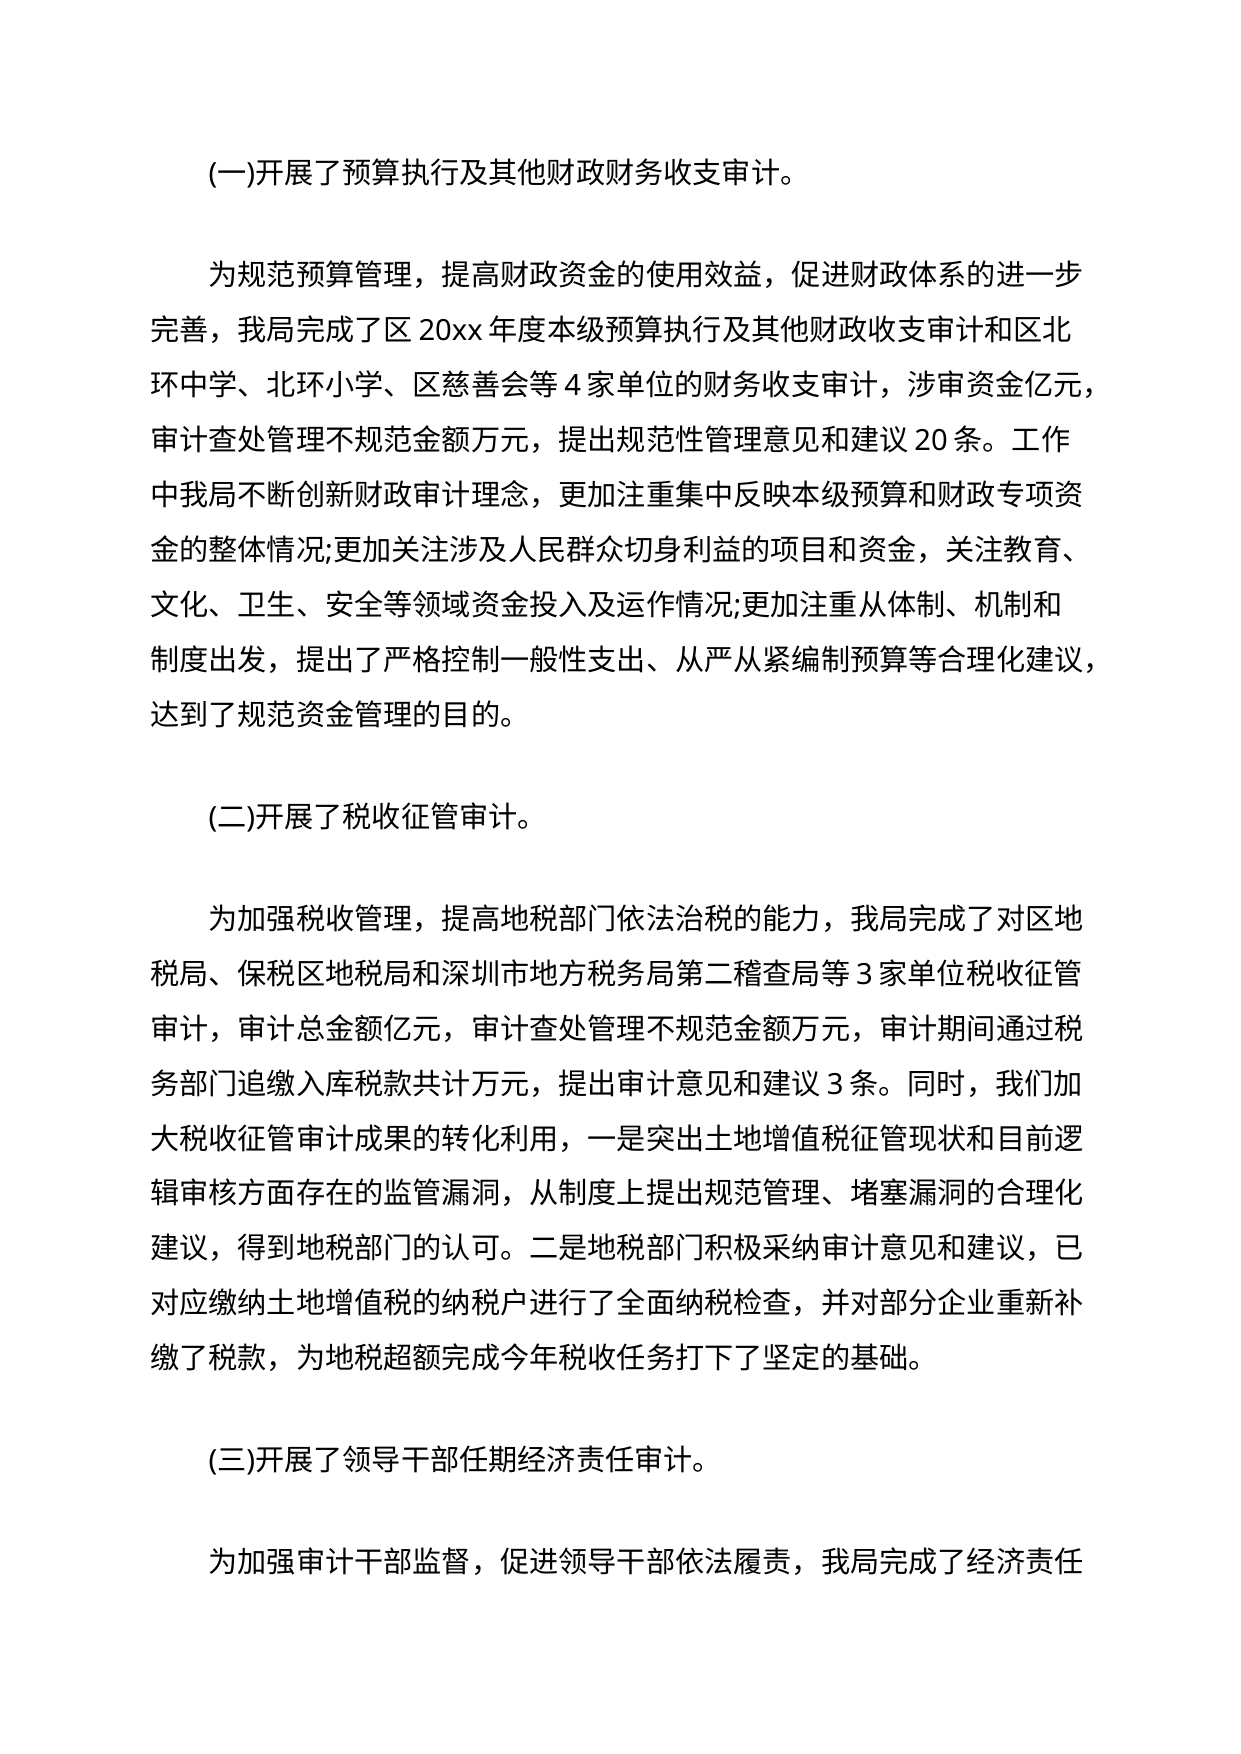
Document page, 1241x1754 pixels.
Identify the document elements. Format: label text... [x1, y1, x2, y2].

text 为加强税收管理，提高地税部门依法治税的能力，我局完成了对区地税局、保税区地税局和深圳市地方税务局第二稽查局等3家单位税收征管审计，审计总金额亿元，审计查处管理不规范金额万元，审计期间通过税务部门追缴入库税款共计万元，提出审计意见和建议3条。同时，我们加大税收征管审计成果的转化利用，一是突出土地增值税征管现状和目前逻辑审核方面存在的监管漏洞，从制度上提出规范管理、堵塞漏洞的合理化建议，得到地税部门的认可。二是地税部门积极采纳审计意见和建议，已对应缴纳土地增值税的纳税户进行了全面纳税检查，并对部分企业重新补缴了税款，为地税超额完成今年税收任务打下了坚定的基础。 [150, 895, 1090, 1377]
text (一)开展了预算执行及其他财政财务收支审计。 [150, 150, 1090, 192]
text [150, 1538, 1090, 1581]
text 为规范预算管理，提高财政资金的使用效益，促进财政体系的进一步完善，我局完成了区20xx年度本级预算执行及其他财政收支审计和区北环中学、北环小学、区慈善会等4家单位的财务收支审计，涉审资金亿元，审计查处管理不规范金额万元，提出规范性管理意见和建议20条。工作中我局不断创新财政审计理念，更加注重集中反映本级预算和财政专项资金的整体情况;更加关注涉及人民群众切身利益的项目和资金，关注教育、文化、卫生、安全等领域资金投入及运作情况;更加注重从体制、机制和制度出发，提出了严格控制一般性支出、从严从紧编制预算等合理化建议，达到了规范资金管理的目的。 [150, 252, 1090, 734]
text (二)开展了税收征管审计。 [150, 793, 1090, 836]
text (三)开展了领导干部任期经济责任审计。 [150, 1437, 1090, 1479]
